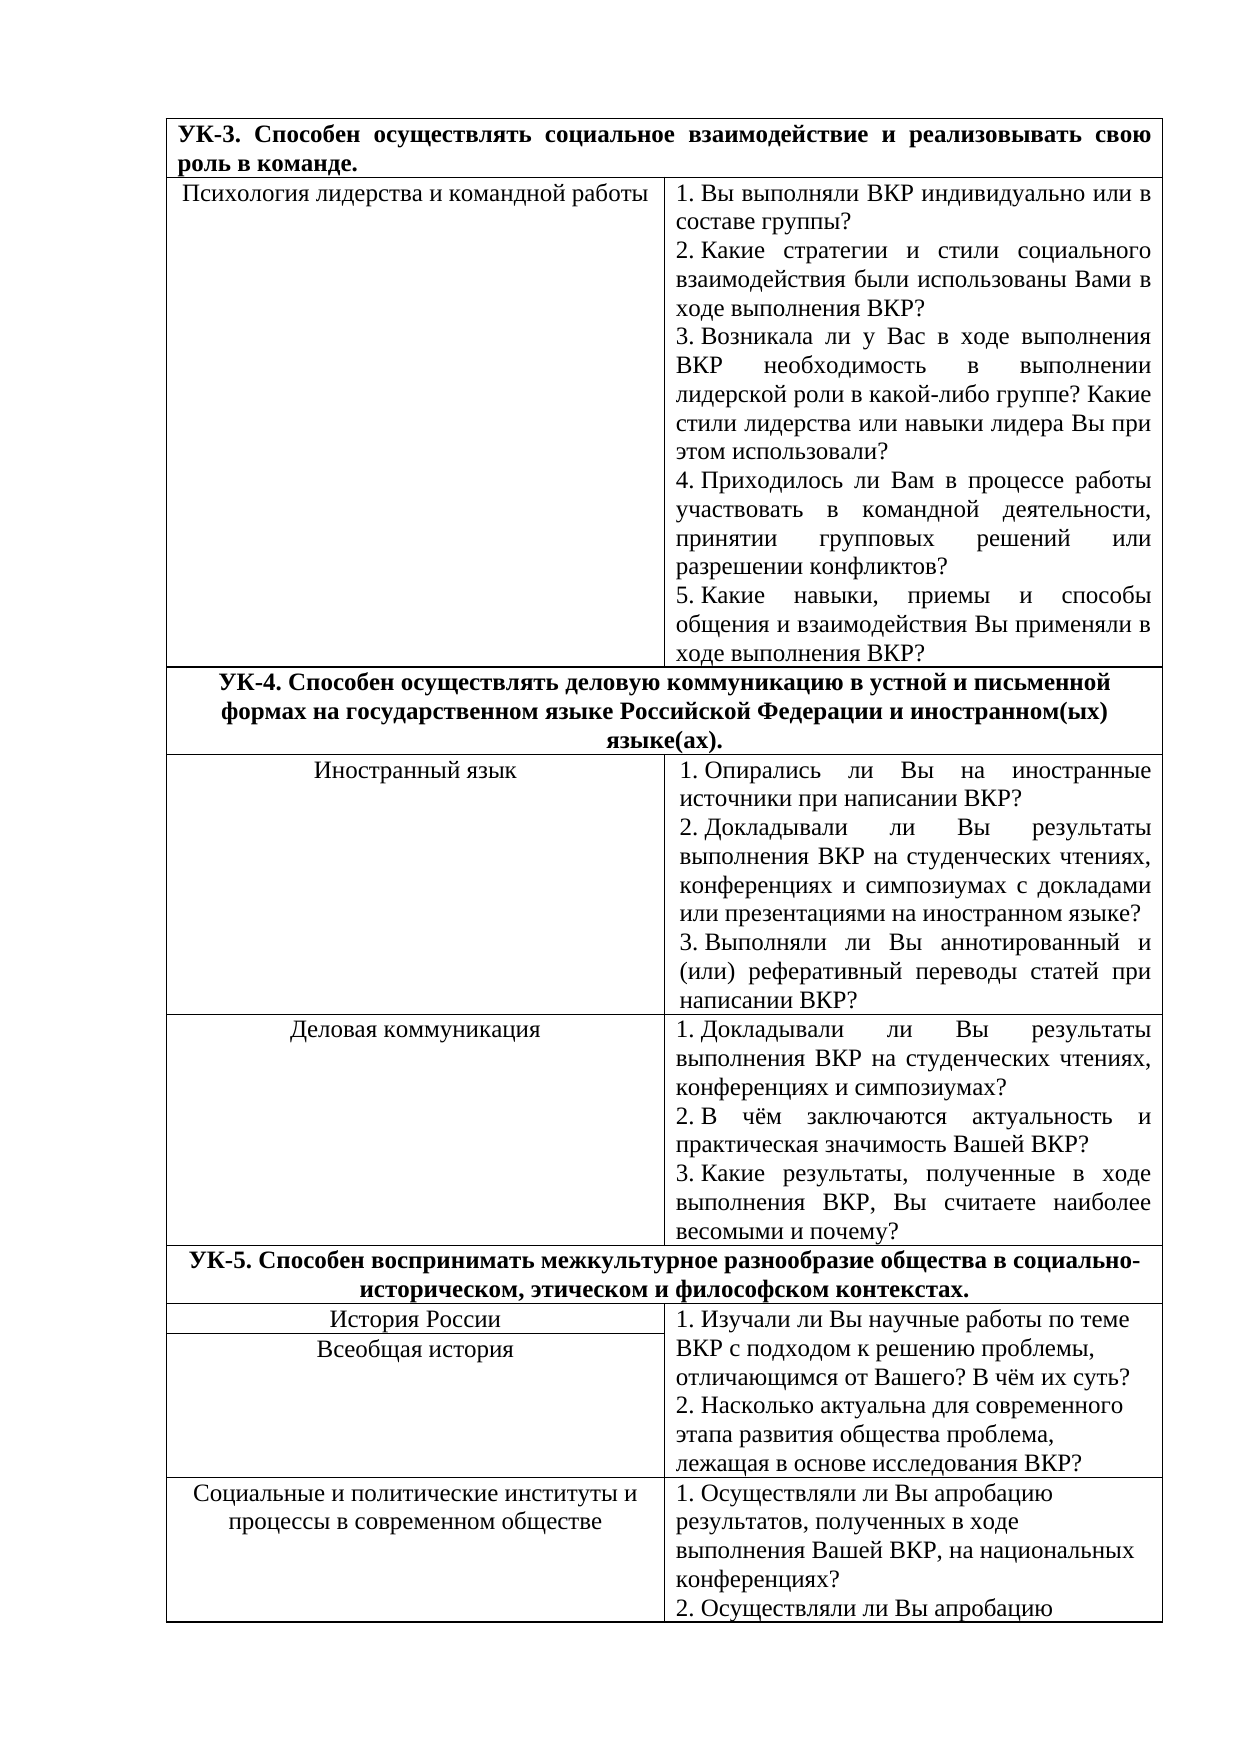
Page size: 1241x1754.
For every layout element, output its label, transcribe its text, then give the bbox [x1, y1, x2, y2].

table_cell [167, 1478, 664, 1621]
table_cell История России [167, 1304, 664, 1333]
table_cell 1. Вы выполняли ВКР индивидуально или в составе группы? 2. Какие стратегии и стили социального взаимодействия были использованы Вами в ходе выполнения ВКР? 3. Возникала ли у Вас в ходе выполнения ВКР необходимость в выполнении лидерской роли в какой-либо группе? Какие стили лидерства или навыки лидера Вы при этом использовали? 4. Приходилось ли Вам в процессе работы участвовать в командной деятельности, принятии групповых решений или разрешении конфликтов? 5. Какие навыки, приемы и способы общения и взаимодействия Вы применяли в ходе выполнения ВКР? [665, 178, 1162, 666]
table_cell 1. Изучали ли Вы научные работы по теме ВКР с подходом к решению проблемы, отличающимся от Вашего? В чём их суть? 2. Насколько актуальна для современного этапа развития общества проблема, лежащая в основе исследования ВКР? [665, 1304, 1162, 1477]
table_cell Всеобщая история [167, 1334, 664, 1477]
table_cell Деловая коммуникация [167, 1015, 664, 1244]
table_cell УК-5. Способен воспринимать межкультурное разнообразие общества в социально-историческом, этическом и философском контекстах. [167, 1246, 1162, 1303]
table_cell Иностранный язык [167, 755, 664, 1013]
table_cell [665, 1478, 1162, 1621]
table_cell 1. Докладывали ли Вы результаты выполнения ВКР на студенческих чтениях, конференциях и симпозиумах? 2. В чём заключаются актуальность и практическая значимость Вашей ВКР? 3. Какие результаты, полученные в ходе выполнения ВКР, Вы считаете наиболее весомыми и почему? [665, 1015, 1162, 1244]
table_cell УК-4. Способен осуществлять деловую коммуникацию в устной и письменной формах на государственном языке Российской Федерации и иностранном(ых) языке(ах). [167, 668, 1162, 754]
table_cell Психология лидерства и командной работы [167, 178, 664, 666]
table_cell 1. Опирались ли Вы на иностранные источники при написании ВКР? 2. Докладывали ли Вы результаты выполнения ВКР на студенческих чтениях, конференциях и симпозиумах с докладами или презентациями на иностранном языке? 3. Выполняли ли Вы аннотированный и (или) реферативный переводы статей при написании ВКР? [665, 755, 1162, 1013]
table_cell УК-3. Способен осуществлять социальное взаимодействие и реализовывать свою роль в команде. [167, 119, 1162, 177]
